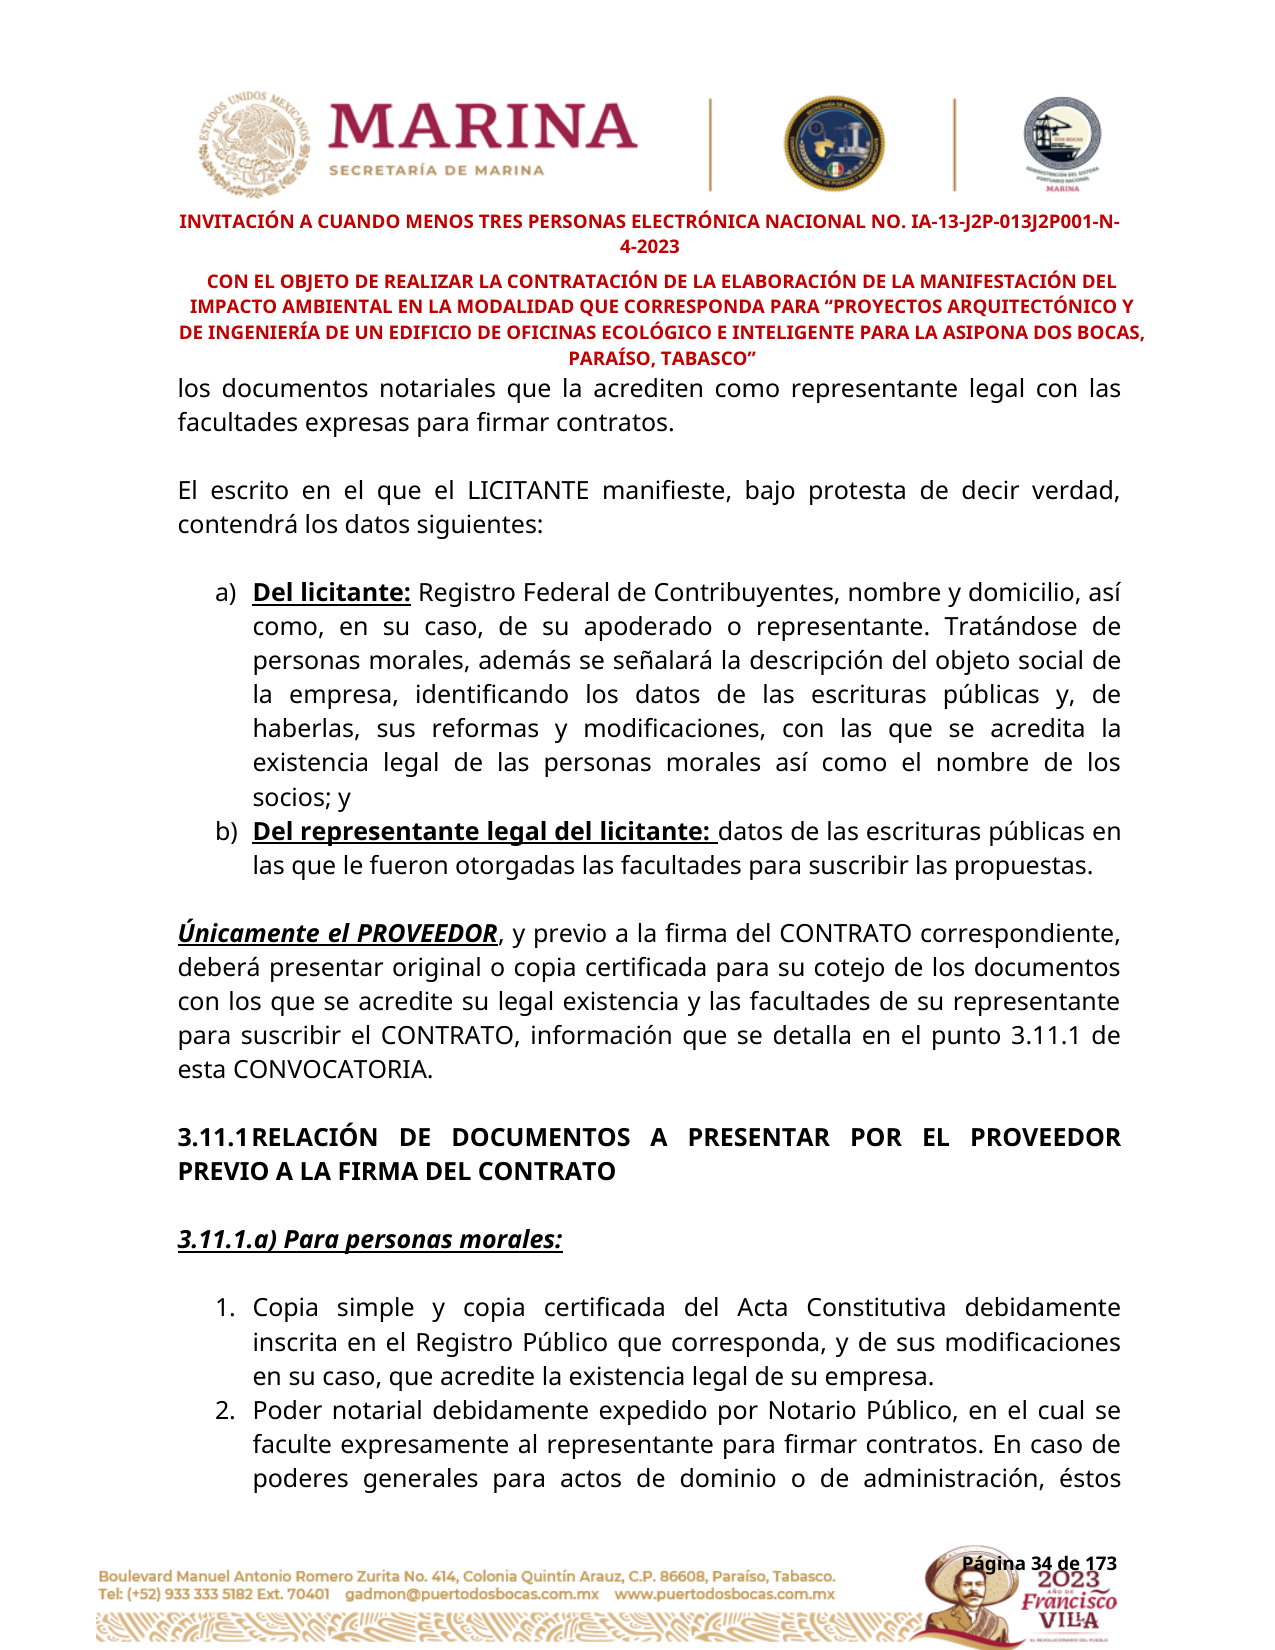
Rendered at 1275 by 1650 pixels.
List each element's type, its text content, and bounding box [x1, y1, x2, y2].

list Del licitante: Registro Federal de Contribuyentes, nombre y domicilio, así como, en su caso, de su apoderado o representante. Tratándose de personas morales, además se señalará la descripción del objeto social de la empresa, identificando los datos de las escrituras públicas y, de haberlas, sus reformas y modificaciones, con las que se acredita la existencia legal de las personas morales así como el nombre de los socios; y [215, 575, 1122, 813]
text 3.11.1 RELACIÓN DE DOCUMENTOS A PRESENTAR POR EL PROVEEDOR PREVIO A LA FIRMA DEL CONTRATO [177, 1120, 1122, 1188]
text Únicamente el PROVEEDOR, y previo a la firma del CONTRATO correspondiente, deberá presentar original o copia certificada para su cotejo de los documentos con los que se acredite su legal existencia y las facultades de su representante para suscribir el CONTRATO, información que se detalla en el punto 3.11.1 de esta CONVOCATORIA. [177, 915, 1122, 1086]
text 3.11.1.a) Para personas morales: [177, 1222, 1122, 1256]
picture [88, 1544, 1124, 1650]
text El escrito en el que el LICITANTE manifieste, bajo protesta de decir verdad, contendrá los datos siguientes: [177, 473, 1122, 541]
list Del representante legal del licitante: datos de las escrituras públicas en las que le fueron otorgadas las facultades para suscribir las propuestas. [215, 813, 1122, 881]
picture [189, 73, 1110, 209]
list Copia simple y copia certificada del Acta Constitutiva debidamente inscrita en el Registro Público que corresponda, y de sus modificaciones en su caso, que acredite la existencia legal de su empresa. [215, 1290, 1122, 1392]
